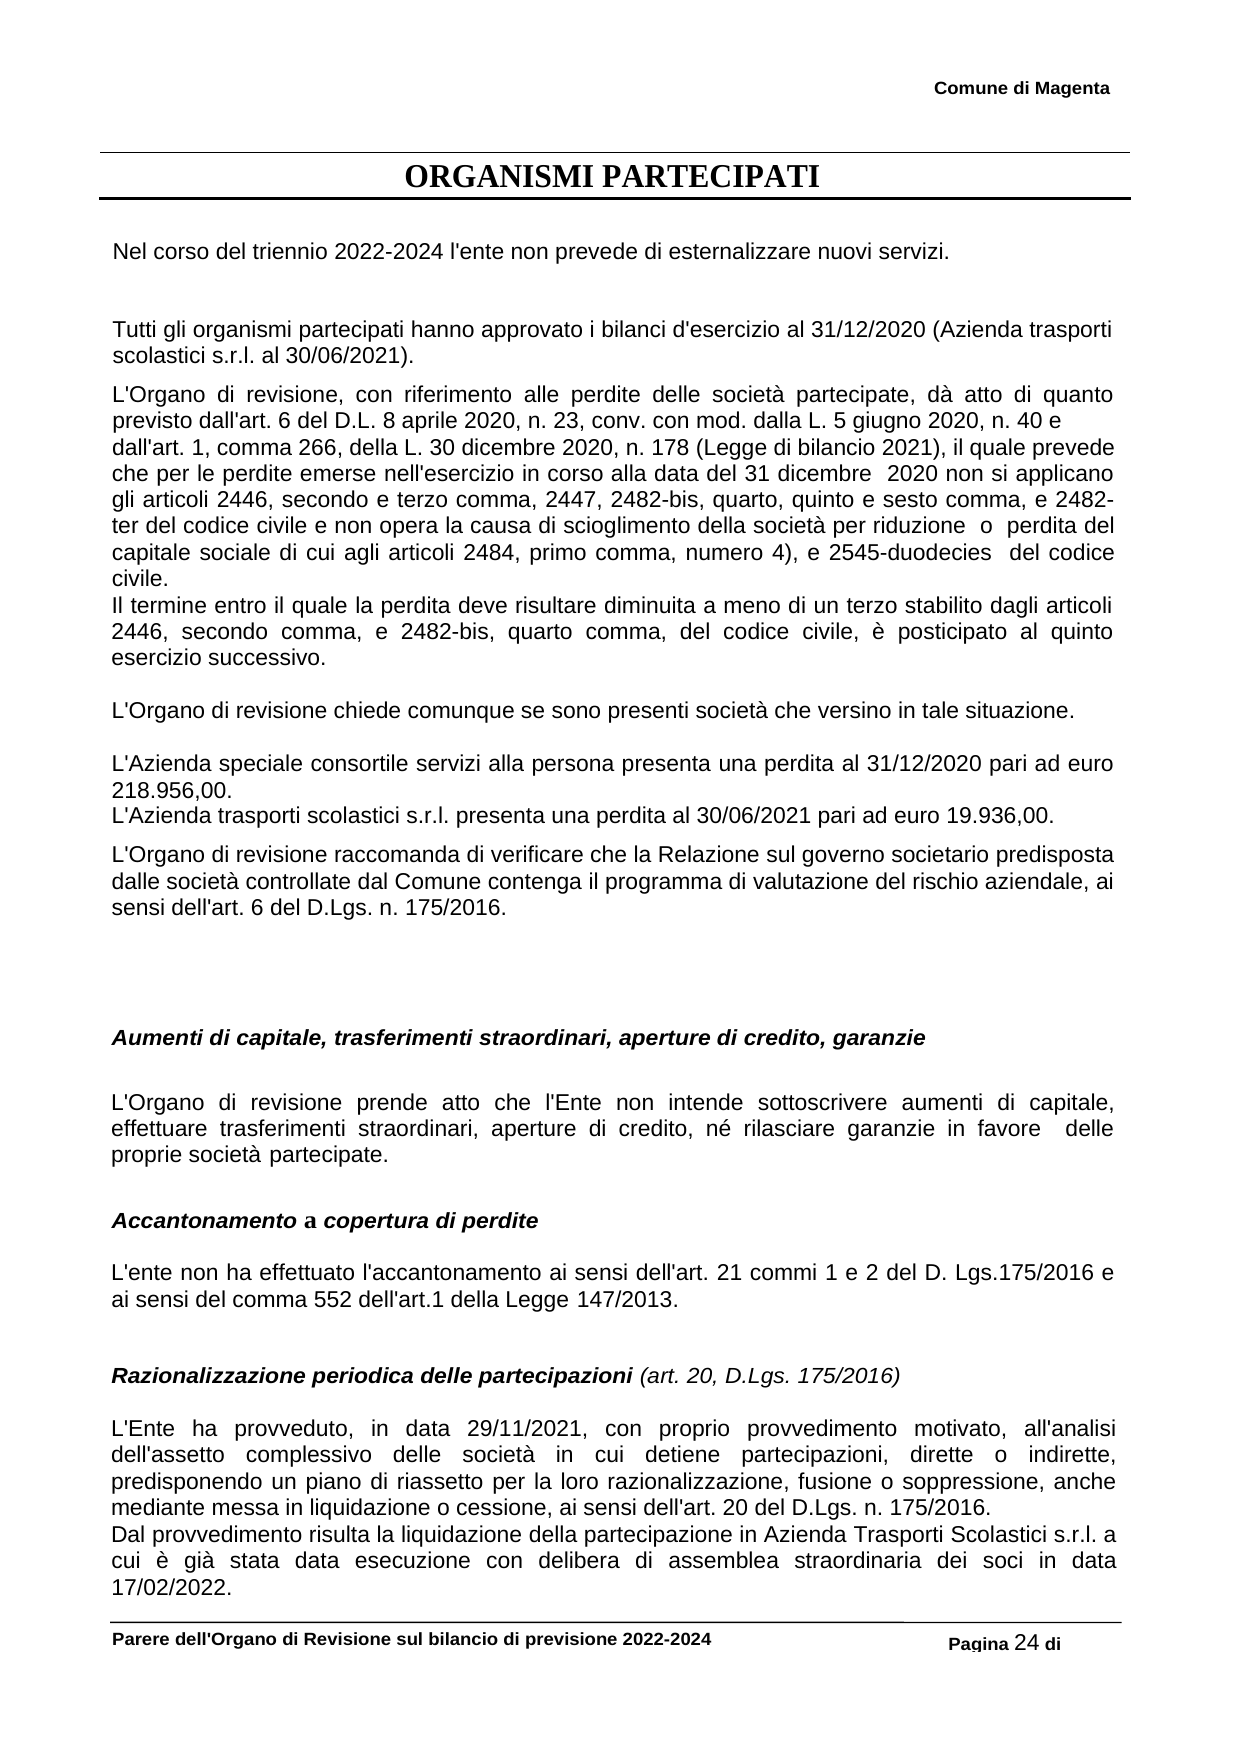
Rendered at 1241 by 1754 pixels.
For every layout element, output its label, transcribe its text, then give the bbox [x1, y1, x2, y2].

text L'Organo di revisione chiede comunque se sono presenti società che versino in tale situazione. [111, 697, 1178, 723]
text L'Azienda trasporti scolastici s.r.l. presenta una perdita al 30/06/2021 pari ad euro 19.936,00. [111, 803, 1178, 829]
text Razionalizzazione periodica delle partecipazioni (art. 20, D.Lgs. 175/2016) [111, 1363, 1178, 1389]
text L'Organo di revisione raccomanda di verificare che la Relazione sul governo societario predisposta dalle società controllate dal Comune contenga il programma di valutazione del rischio aziendale, ai sensi dell'art. 6 del D.Lgs. n. 175/2016. [111, 841, 1115, 921]
text Accantonamento a copertura di perdite [111, 1205, 1178, 1234]
text Nel corso del triennio 2022-2024 l'ente non prevede di esternalizzare nuovi servizi. [112, 238, 1178, 264]
text Il termine entro il quale la perdita deve risultare diminuita a meno di un terzo stabilito dagli articoli 2446, secondo comma, e 2482-bis, quarto comma, del codice civile, è posticipato al quinto esercizio successivo. [111, 592, 1114, 671]
text Aumenti di capitale, trasferimenti straordinari, aperture di credito, garanzie [111, 1024, 1178, 1049]
subtitle ORGANISMI PARTECIPATI [158, 157, 1066, 195]
text Dal provvedimento risulta la liquidazione della partecipazione in Azienda Trasporti Scolastici s.r.l. a cui è già stata data esecuzione con delibera di assemblea straordinaria dei soci in data 17/02/2022. [111, 1521, 1117, 1600]
text Tutti gli organismi partecipati hanno approvato i bilanci d'esercizio al 31/12/2020 (Azienda trasporti scolastici s.r.l. al 30/06/2021). [112, 316, 1113, 368]
text L'ente non ha effettuato l'accantonamento ai sensi dell'art. 21 commi 1 e 2 del D. Lgs.175/2016 e ai sensi del comma 552 dell'art.1 della Legge 147/2013. [111, 1259, 1117, 1312]
text L'Azienda speciale consortile servizi alla persona presenta una perdita al 31/12/2020 pari ad euro 218.956,00. [111, 750, 1115, 803]
text L'Organo di revisione prende atto che l'Ente non intende sottoscrivere aumenti di capitale, effettuare trasferimenti straordinari, aperture di credito, né rilasciare garanzie in favore delle proprie società partecipate. [111, 1089, 1115, 1168]
text L'Organo di revisione, con riferimento alle perdite delle società partecipate, dà atto di quanto previsto dall'art. 6 del D.L. 8 aprile 2020, n. 23, conv. con mod. dalla L. 5 giugno 2020, n. 40 e [112, 382, 1114, 433]
text L'Ente ha provveduto, in data 29/11/2021, con proprio provvedimento motivato, all'analisi dell'assetto complessivo delle società in cui detiene partecipazioni, dirette o indirette, predisponendo un piano di riassetto per la loro razionalizzazione, fusione o soppressione, anche mediante messa in liquidazione o cessione, ai sensi dell'art. 20 del D.Lgs. n. 175/2016. [111, 1415, 1117, 1521]
text dall'art. 1, comma 266, della L. 30 dicembre 2020, n. 178 (Legge di bilancio 2021), il quale prevede che per le perdite emerse nell'esercizio in corso alla data del 31 dicembre 2020 non si applicano gli articoli 2446, secondo e terzo comma, 2447, 2482-bis, quarto, quinto e sesto comma, e 2482-ter del codice civile e non opera la causa di scioglimento della società per riduzione o perdita del capitale sociale di cui agli articoli 2484, primo comma, numero 4), e 2545-duodecies del codice civile. [112, 433, 1116, 592]
